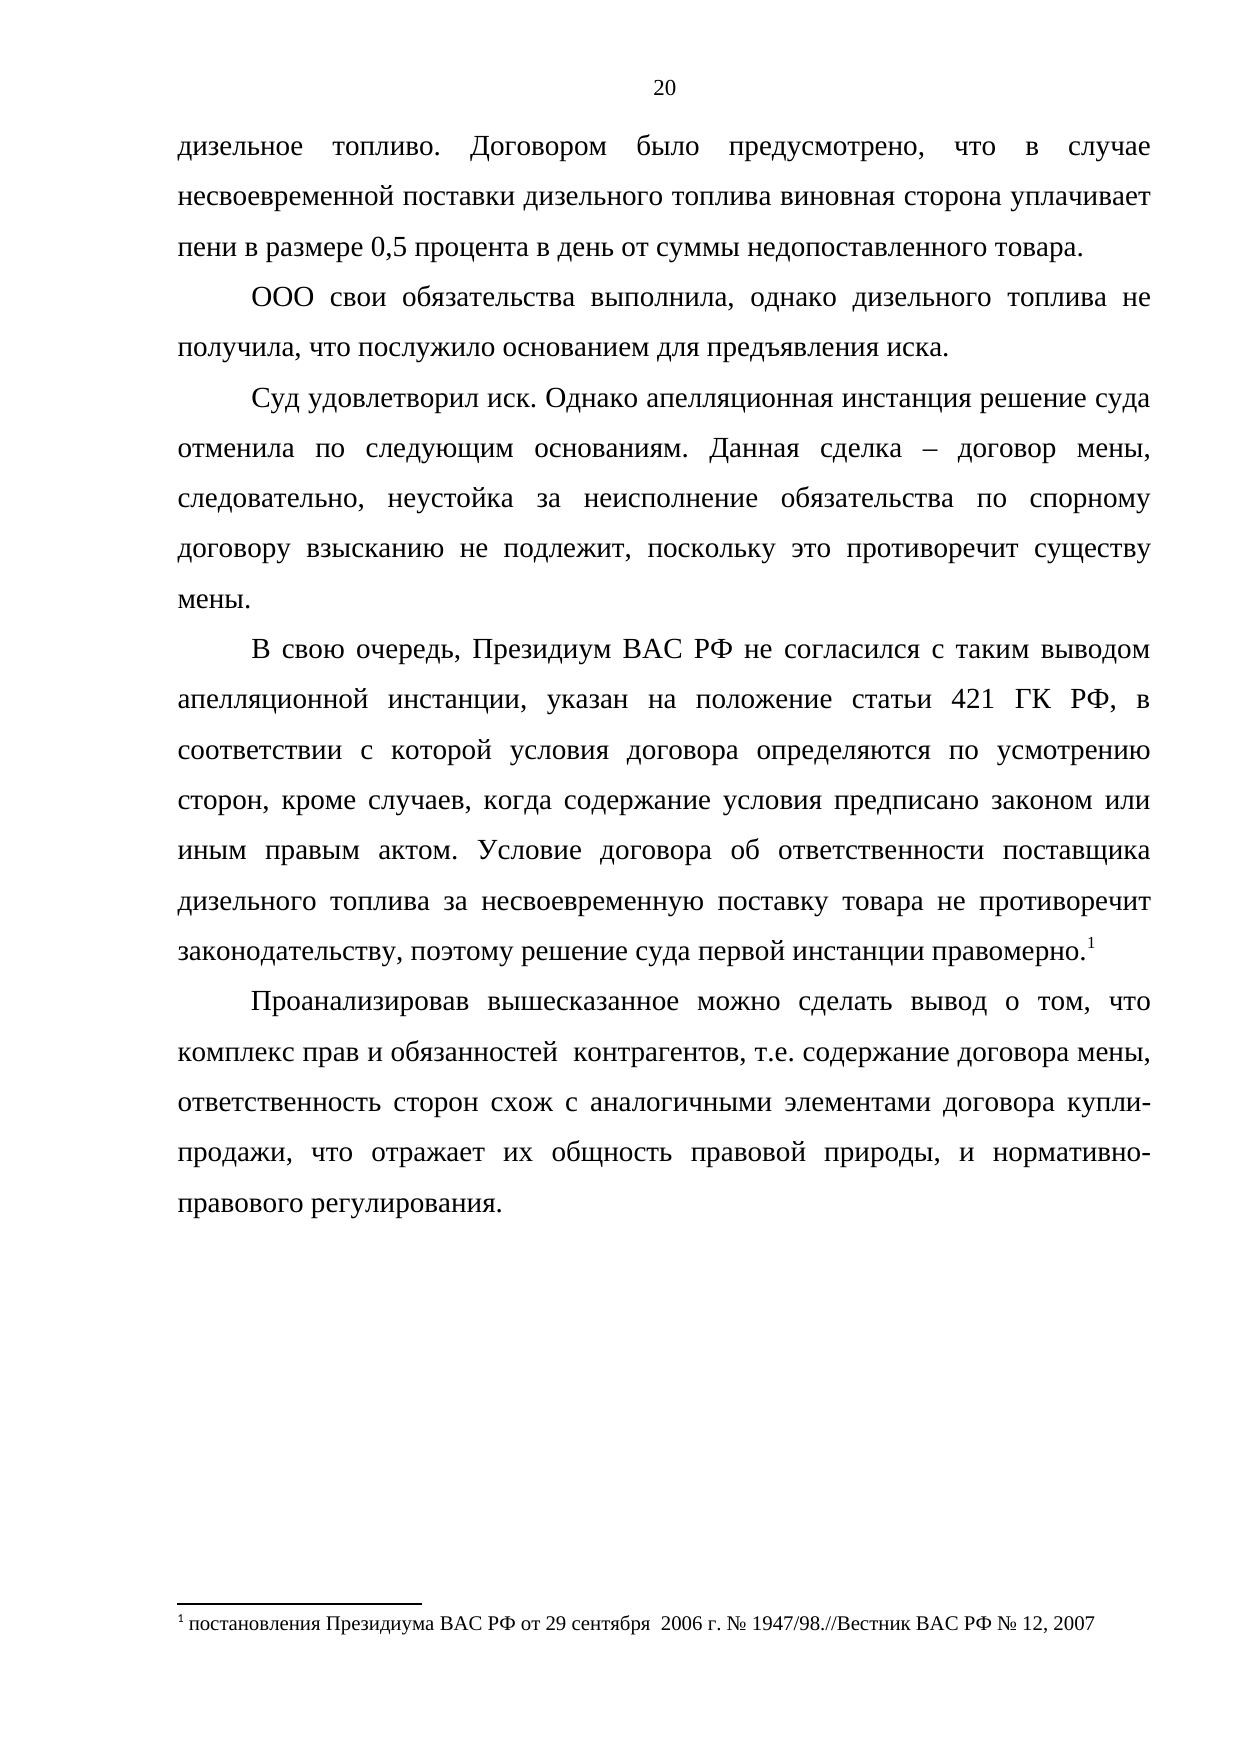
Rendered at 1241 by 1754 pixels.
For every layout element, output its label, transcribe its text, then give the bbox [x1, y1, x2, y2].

text ООО свои обязательства выполнила, однако дизельного топлива не получила, что послужило основанием для предъявления иска. [177, 279, 1152, 363]
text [177, 128, 1152, 262]
text Проанализировав вышесказанное можно сделать вывод о том, что комплекс прав и обязанностей контрагентов, т.е. содержание договора мены, ответственность сторон схож с аналогичными элементами договора купли-продажи, что отражает их общность правовой природы, и нормативно-правового регулирования. [177, 983, 1152, 1218]
text Суд удовлетворил иск. Однако апелляционная инстанция решение суда отменила по следующим основаниям. Данная сделка – договор мены, следовательно, неустойка за неисполнение обязательства по спорному договору взысканию не подлежит, поскольку это противоречит существу мены. [177, 380, 1152, 614]
text В свою очередь, Президиум ВАС РФ не согласился с таким выводом апелляционной инстанции, указан на положение статьи 421 ГК РФ, в соответствии с которой условия договора определяются по усмотрению сторон, кроме случаев, когда содержание условия предписано законом или иным правым актом. Условие договора об ответственности поставщика дизельного топлива за несвоевременную поставку товара не противоречит законодательству, поэтому решение суда первой инстанции правомерно. [177, 631, 1152, 967]
